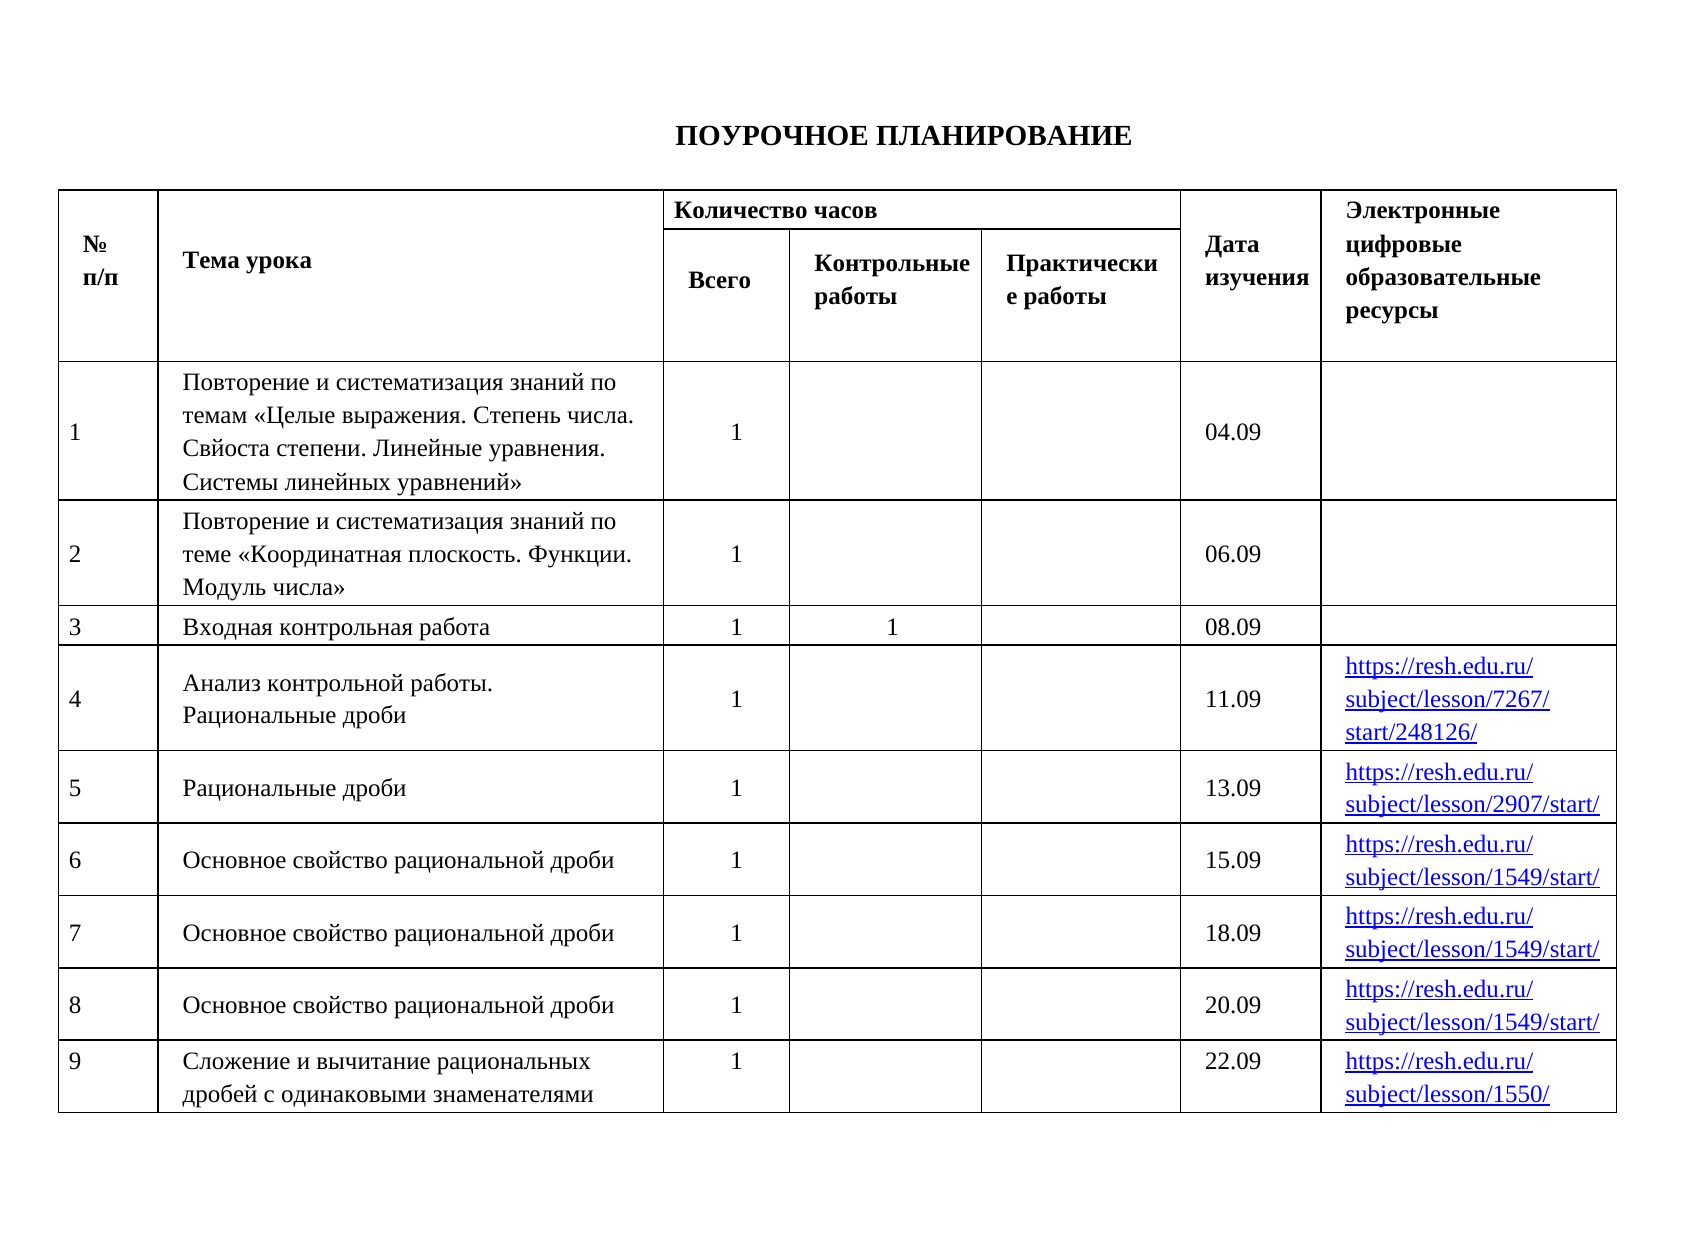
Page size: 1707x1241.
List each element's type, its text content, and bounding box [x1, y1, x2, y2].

table_header № п/п [59, 191, 157, 361]
table_cell [790, 824, 981, 894]
table_cell 9 [59, 1041, 157, 1112]
table_cell 1 [664, 362, 789, 499]
table_cell [1322, 501, 1616, 604]
table_cell 04.09 [1181, 362, 1320, 499]
table_cell 1 [664, 896, 789, 967]
table_cell 3 [59, 606, 157, 644]
table_cell Всего [664, 230, 789, 361]
table_cell [982, 751, 1180, 822]
table_cell [982, 646, 1180, 750]
table_cell https://resh.edu.ru/subject/lesson/7267/start/248126/ [1322, 646, 1616, 750]
table_cell [982, 896, 1180, 967]
table_cell 5 [59, 751, 157, 822]
table_cell Повторение и систематизация знаний по темам «Целые выражения. Степень числа. Свйоста степени. Линейные уравнения. Системы линейных уравнений» [159, 362, 663, 499]
table_header Дата изучения [1181, 191, 1320, 361]
table_cell [790, 646, 981, 750]
table_cell 7 [59, 896, 157, 967]
table_cell Основное свойство рациональной дроби [159, 896, 663, 967]
table_cell https://resh.edu.ru/subject/lesson/1549/start/ [1322, 824, 1616, 894]
table_cell 1 [664, 606, 789, 644]
table_header Количество часов [664, 191, 1180, 228]
table_cell 18.09 [1181, 896, 1320, 967]
table_cell [790, 896, 981, 967]
table_cell Практические работы [982, 230, 1180, 361]
table_cell https://resh.edu.ru/subject/lesson/1549/start/ [1322, 969, 1616, 1039]
table_cell Повторение и систематизация знаний по теме «Координатная плоскость. Функции. Модуль числа» [159, 501, 663, 604]
table_cell Анализ контрольной работы. Рациональные дроби [159, 646, 663, 750]
table_header Электронные цифровые образовательные ресурсы [1322, 191, 1616, 361]
table_cell Контрольные работы [790, 230, 981, 361]
table_cell [790, 1041, 981, 1112]
table_cell https://resh.edu.ru/subject/lesson/1549/start/ [1322, 896, 1616, 967]
table_cell [982, 606, 1180, 644]
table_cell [1322, 1041, 1616, 1112]
table_cell 1 [664, 501, 789, 604]
table_cell 20.09 [1181, 969, 1320, 1039]
table_cell [982, 362, 1180, 499]
table_cell 4 [59, 646, 157, 750]
table_cell https://resh.edu.ru/subject/lesson/2907/start/ [1322, 751, 1616, 822]
table_cell [982, 501, 1180, 604]
table_cell 1 [664, 1041, 789, 1112]
table_cell 06.09 [1181, 501, 1320, 604]
table_cell 1 [664, 824, 789, 894]
table_header Тема урока [159, 191, 663, 361]
table_cell [790, 969, 981, 1039]
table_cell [159, 1041, 663, 1112]
table_cell [790, 501, 981, 604]
table_cell 13.09 [1181, 751, 1320, 822]
table_cell 11.09 [1181, 646, 1320, 750]
table_cell 22.09 [1181, 1041, 1320, 1112]
table_cell 1 [59, 362, 157, 499]
table_cell 2 [59, 501, 157, 604]
table_cell 8 [59, 969, 157, 1039]
table_cell 1 [664, 646, 789, 750]
table_cell [790, 362, 981, 499]
table_cell 15.09 [1181, 824, 1320, 894]
table_cell [1322, 362, 1616, 499]
table_cell 1 [664, 751, 789, 822]
table_cell Входная контрольная работа [159, 606, 663, 644]
table_cell [982, 1041, 1180, 1112]
table_cell [982, 824, 1180, 894]
table_cell 1 [790, 606, 981, 644]
table_cell Основное свойство рациональной дроби [159, 969, 663, 1039]
table_cell 1 [664, 969, 789, 1039]
table_cell [1322, 606, 1616, 644]
table_cell [982, 969, 1180, 1039]
table_cell 08.09 [1181, 606, 1320, 644]
table_cell Основное свойство рациональной дроби [159, 824, 663, 894]
table_cell [790, 751, 981, 822]
table_cell 6 [59, 824, 157, 894]
text ПОУРОЧНОЕ ПЛАНИРОВАНИЕ [190, 118, 1618, 152]
table_cell Рациональные дроби [159, 751, 663, 822]
